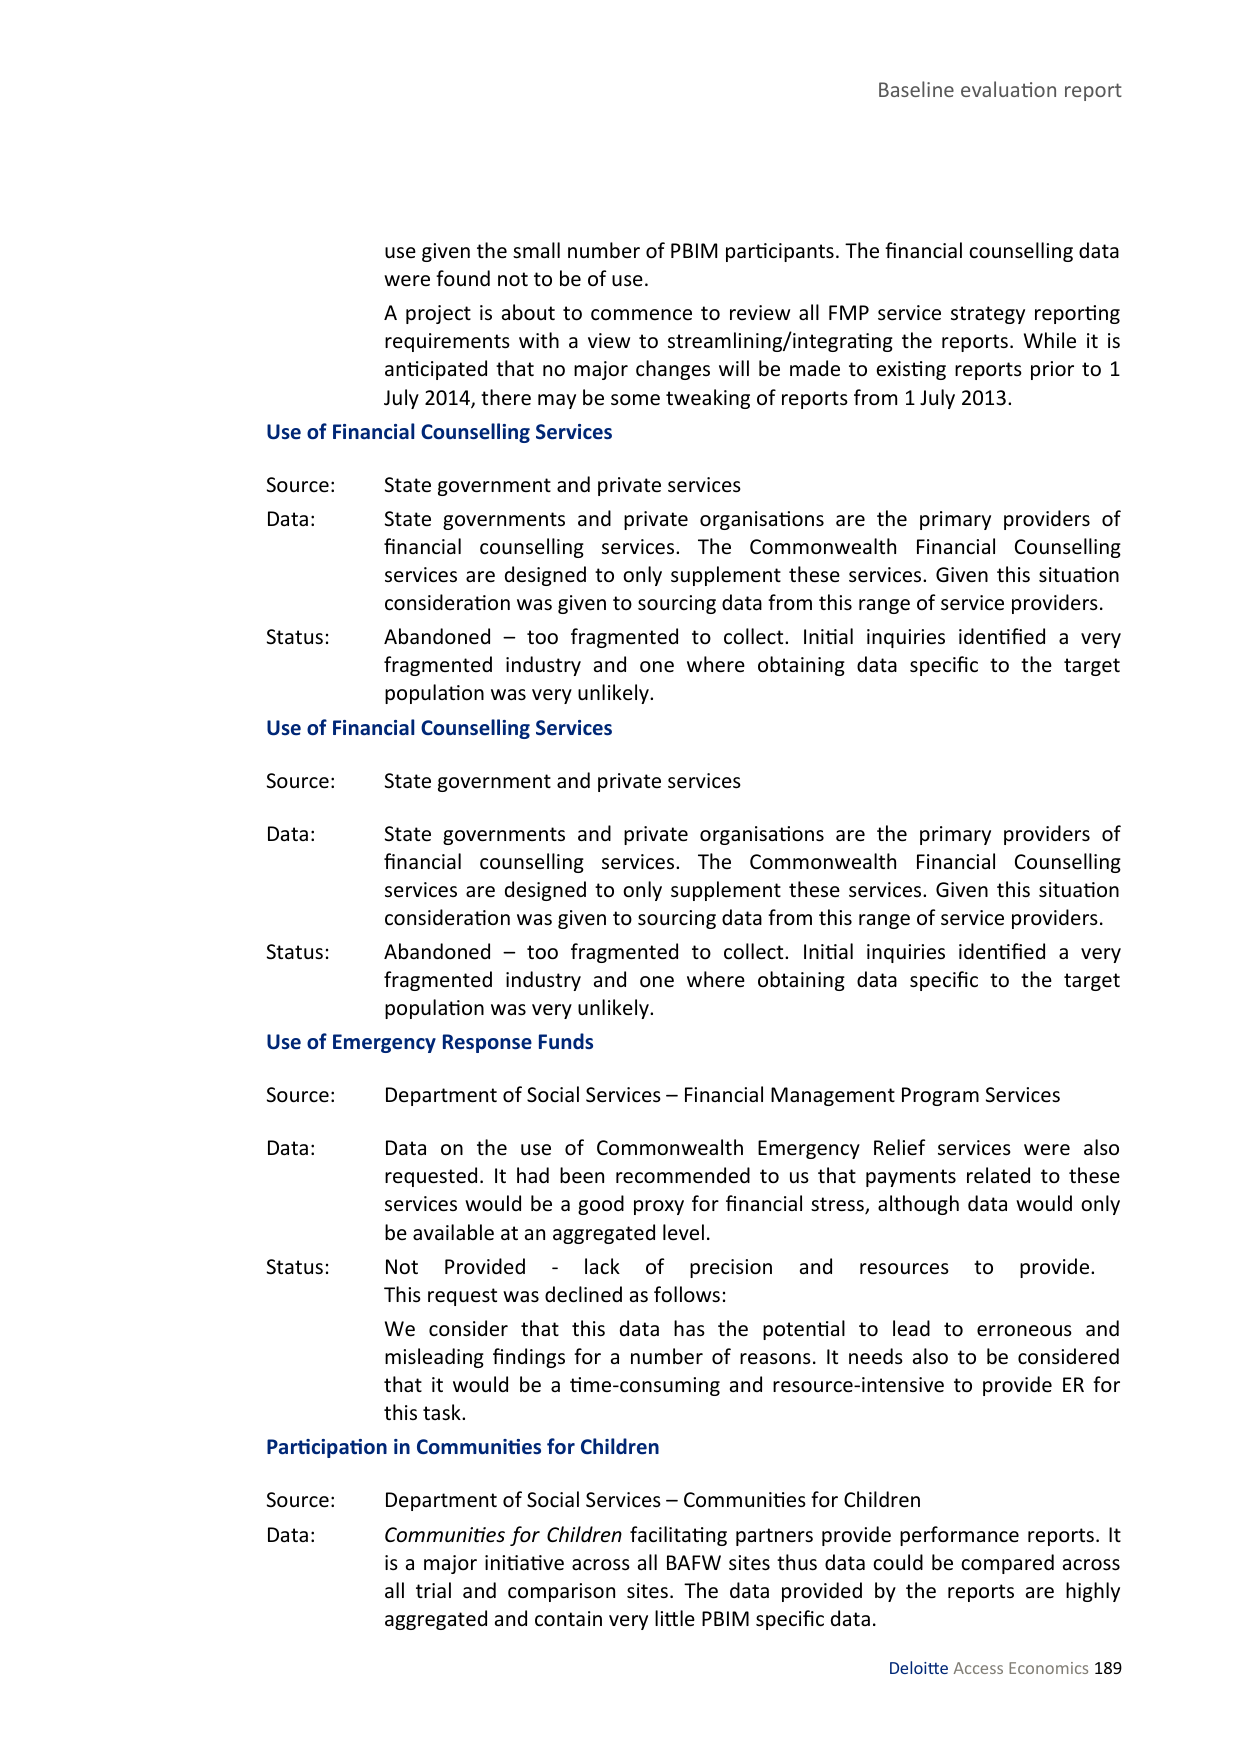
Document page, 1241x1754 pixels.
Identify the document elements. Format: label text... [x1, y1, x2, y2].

text Use of Financial Counselling Services [266, 417, 1122, 445]
text Data: State governments and private organisations are the primary providers of financial counselling services. The Commonwealth Financial Counselling services are designed to only supplement these services. Given this situation consideration was given to sourcing data from this range of service providers. [266, 504, 1122, 616]
text A project is about to commence to review all FMP service strategy reporting requirements with a view to streamlining/integrating the reports. While it is anticipated that no major changes will be made to existing reports prior to 1 July 2014, there may be some tweaking of reports from 1 July 2013. [384, 298, 1122, 411]
text Use of Emergency Response Funds [266, 1027, 1122, 1056]
text Participation in Communities for Children [266, 1432, 1122, 1461]
text Data: Data on the use of Commonwealth Emergency Relief services were also requested. It had been recommended to us that payments related to these services would be a good proxy for financial stress, although data would only be available at an aggregated level. [266, 1133, 1122, 1246]
text Status: Not Provided - lack of precision and resources to provide. This request was declined as follows: [266, 1252, 1122, 1308]
text Use of Financial Counselling Services [266, 713, 1122, 741]
text We consider that this data has the potential to lead to erroneous and misleading findings for a number of reasons. It needs also to be considered that it would be a time-consuming and resource-intensive to provide ER for this task. [384, 1314, 1122, 1426]
text Status: Abandoned – too fragmented to collect. Initial inquiries identified a very fragmented industry and one where obtaining data specific to the target population was very unlikely. [266, 622, 1122, 707]
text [266, 236, 1122, 292]
text Source: Department of Social Services – Communities for Children [266, 1486, 1122, 1513]
text Data: Communities for Children facilitating partners provide performance reports. It is a major initiative across all BAFW sites thus data could be compared across all trial and comparison sites. The data provided by the reports are highly aggregated and contain very little PBIM specific data. [266, 1520, 1122, 1632]
text Source: Department of Social Services – Financial Management Program Services [266, 1081, 1122, 1108]
text Status: Abandoned – too fragmented to collect. Initial inquiries identified a very fragmented industry and one where obtaining data specific to the target population was very unlikely. [266, 937, 1122, 1021]
text Data: State governments and private organisations are the primary providers of financial counselling services. The Commonwealth Financial Counselling services are designed to only supplement these services. Given this situation consideration was given to sourcing data from this range of service providers. [266, 819, 1122, 931]
text Source: State government and private services [266, 470, 1122, 498]
text Source: State government and private services [266, 766, 1122, 794]
